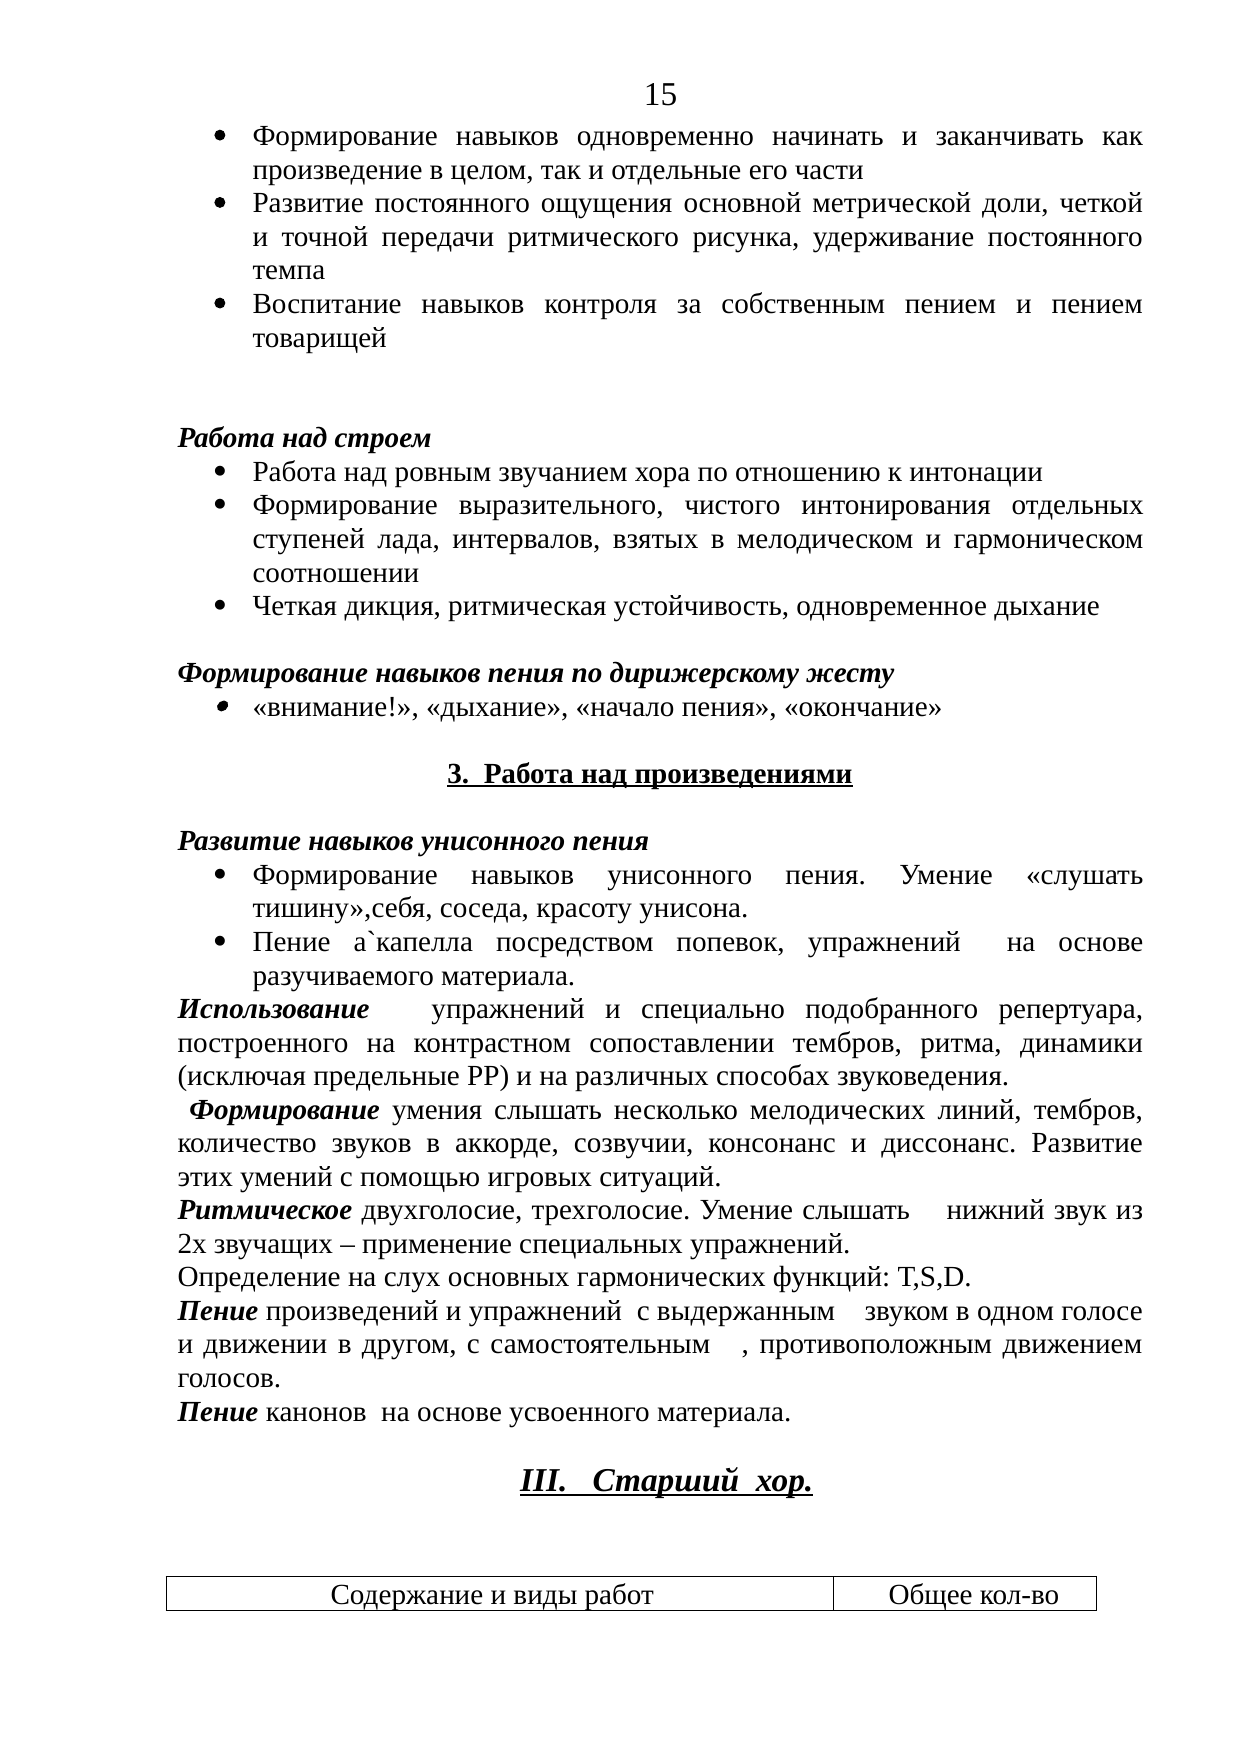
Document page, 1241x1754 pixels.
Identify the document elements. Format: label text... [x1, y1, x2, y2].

text Ритмическое двухголосие, трехголосие. Умение слышать нижний звук из 2х звучащих – применение специальных упражнений. [177, 1192, 1144, 1259]
text 3. Работа над произведениями [177, 756, 1144, 790]
list Работа над ровным звучанием хора по отношению к интонации [215, 454, 1144, 487]
list Пение а`капелла посредством попевок, упражнений на основе разучиваемого материала. [215, 924, 1144, 991]
text III. Старший хор. [177, 1461, 1144, 1499]
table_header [167, 1577, 833, 1610]
text Развитие навыков унисонного пения [177, 823, 1144, 857]
text Пение канонов на основе усвоенного материала. [177, 1394, 1144, 1427]
text Работа над строем [177, 420, 1144, 454]
text Формирование навыков пения по дирижерскому жесту [177, 655, 1144, 689]
list Формирование выразительного, чистого интонирования отдельных ступеней лада, интервалов, взятых в мелодическом и гармоническом соотношении [215, 487, 1144, 588]
list Формирование навыков одновременно начинать и заканчивать как произведение в целом, так и отдельные его части [215, 118, 1144, 185]
list Развитие постоянного ощущения основной метрической доли, четкой и точной передачи ритмического рисунка, удерживание постоянного темпа [215, 185, 1144, 286]
text Использование упражнений и специально подобранного репертуара, построенного на контрастном сопоставлении тембров, ритма, динамики (исключая предельные РР) и на различных способах звуковедения. [177, 991, 1144, 1092]
list Четкая дикция, ритмическая устойчивость, одновременное дыхание [215, 588, 1144, 622]
list «внимание!», «дыхание», «начало пения», «окончание» [215, 689, 1144, 723]
text Определение на слух основных гармонических функций: Т,S,D. [177, 1259, 1144, 1293]
table_header Общее кол-во часов [834, 1577, 1096, 1610]
list Воспитание навыков контроля за собственным пением и пением товарищей [215, 286, 1144, 353]
text Формирование умения слышать несколько мелодических линий, тембров, количество звуков в аккорде, созвучии, консонанс и диссонанс. Развитие этих умений с помощью игровых ситуаций. [177, 1092, 1144, 1192]
list Формирование навыков унисонного пения. Умение «слушать тишину»,себя, соседа, красоту унисона. [215, 857, 1144, 924]
text Пение произведений и упражнений с выдержанным звуком в одном голосе и движении в другом, с самостоятельным , противоположным движением голосов. [177, 1293, 1144, 1394]
